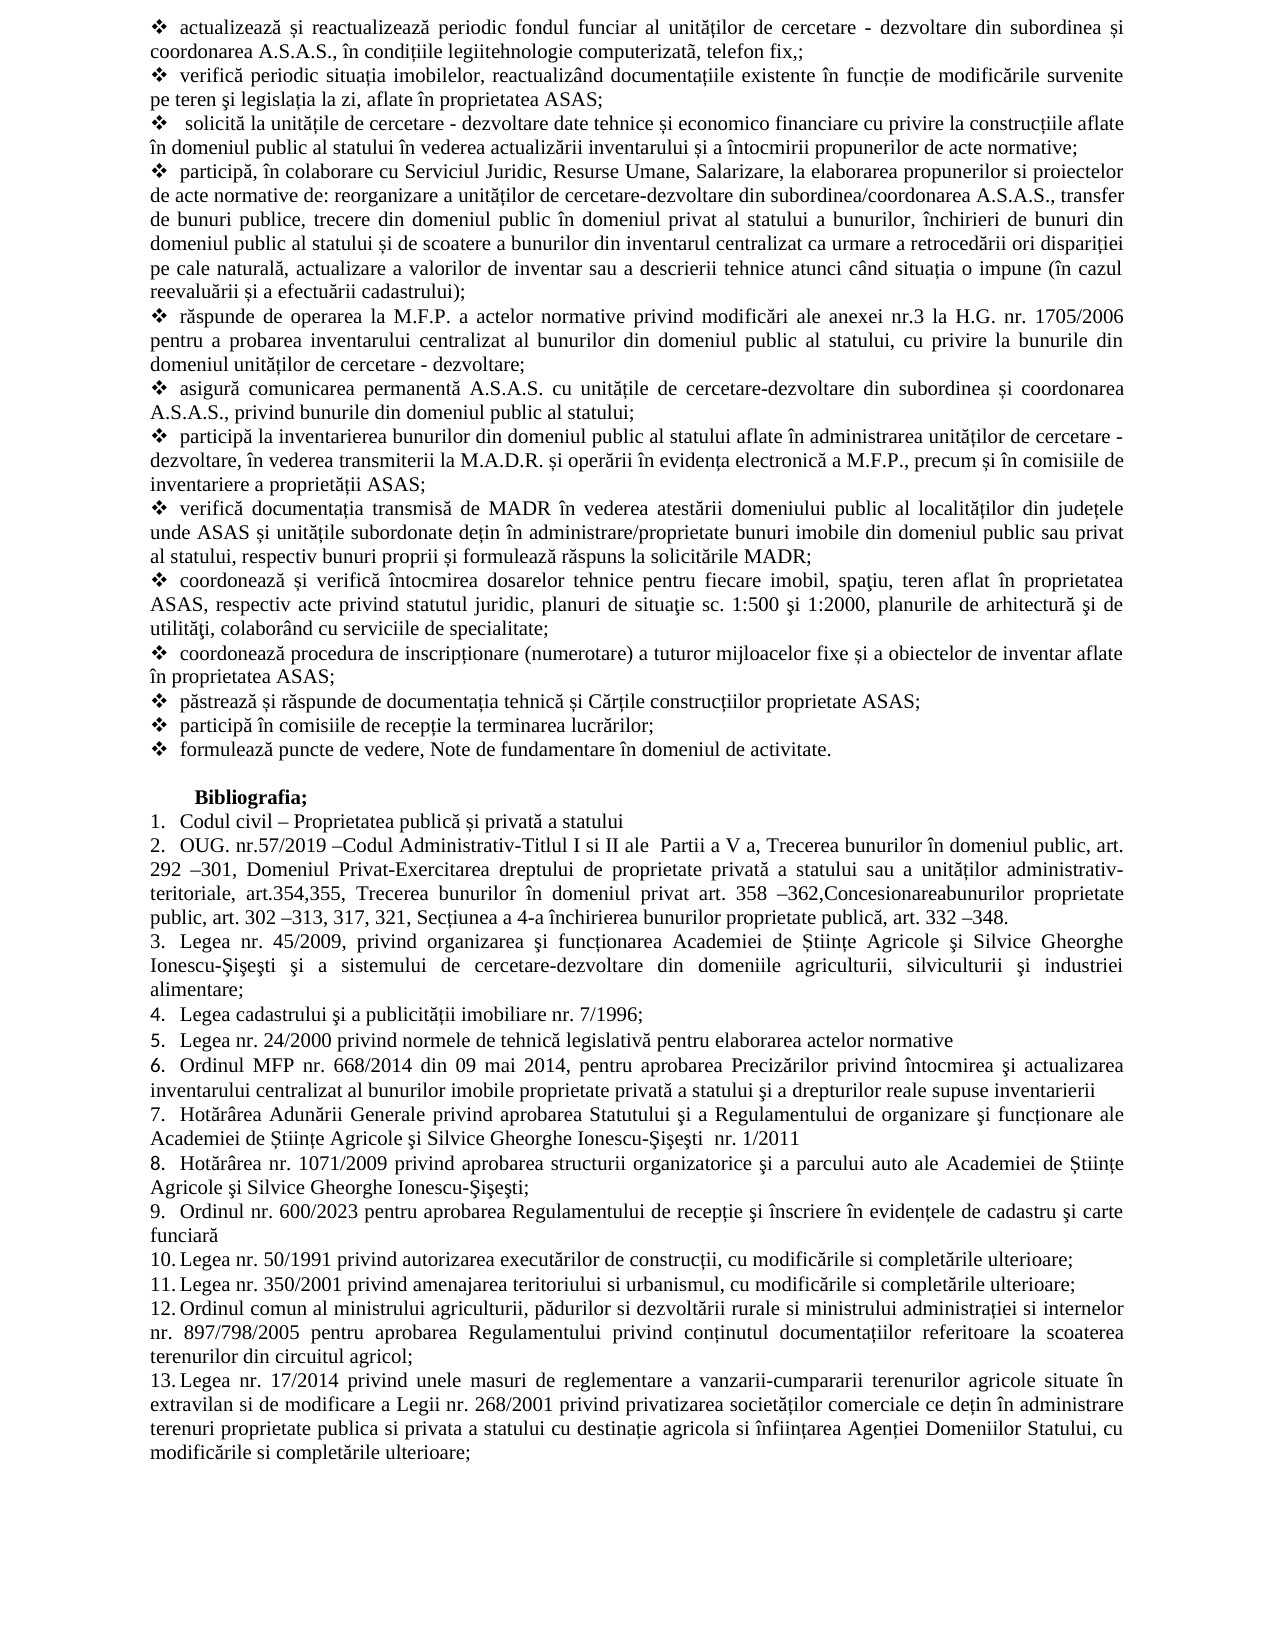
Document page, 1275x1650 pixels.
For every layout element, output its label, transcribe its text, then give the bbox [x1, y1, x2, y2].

list verifică documentația transmisă de MADR în vederea atestării domeniului public al localităților din județele unde ASAS și unitățile subordonate dețin în administrare/proprietate bunuri imobile din domeniul public sau privat al statului, respectiv bunuri proprii și formulează răspuns la solicitările MADR; [150, 496, 1125, 568]
list Legea nr. 350/2001 privind amenajarea teritoriului si urbanismul, cu modificările si completările ulterioare; [150, 1271, 1125, 1296]
list Legea nr. 24/2000 privind normele de tehnică legislativă pentru elaborarea actelor normative [150, 1027, 1125, 1052]
list verifică periodic situația imobilelor, reactualizând documentațiile existente în funcție de modificările survenite pe teren şi legislația la zi, aflate în proprietatea ASAS; [150, 63, 1125, 111]
list Legea nr. 45/2009, privind organizarea şi funcționarea Academiei de Științe Agricole şi Silvice Gheorghe Ionescu-Şişeşti şi a sistemului de cercetare-dezvoltare din domeniile agriculturii, silviculturii şi industriei alimentare; [150, 929, 1125, 1001]
list participă la inventarierea bunurilor din domeniul public al statului aflate în administrarea unităților de cercetare - dezvoltare, în vederea transmiterii la M.A.D.R. și operării în evidența electronică a M.F.P., precum și în comisiile de inventariere a proprietății ASAS; [150, 424, 1125, 496]
list răspunde de operarea la M.F.P. a actelor normative privind modificări ale anexei nr.3 la H.G. nr. 1705/2006 pentru a probarea inventarului centralizat al bunurilor din domeniul public al statului, cu privire la bunurile din domeniul unităților de cercetare - dezvoltare; [150, 303, 1125, 376]
text Bibliografia; [150, 785, 1125, 809]
list Ordinul MFP nr. 668/2014 din 09 mai 2014, pentru aprobarea Precizărilor privind întocmirea şi actualizarea inventarului centralizat al bunurilor imobile proprietate privată a statului şi a drepturilor reale supuse inventarierii [150, 1052, 1125, 1102]
list participă în comisiile de recepție la terminarea lucrărilor; [150, 713, 1125, 737]
list Legea cadastrului şi a publicității imobiliare nr. 7/1996; [150, 1001, 1125, 1027]
list Ordinul nr. 600/2023 pentru aprobarea Regulamentului de recepție şi înscriere în evidențele de cadastru şi carte funciară [150, 1199, 1125, 1247]
list Legea nr. 50/1991 privind autorizarea executărilor de construcții, cu modificările si completările ulterioare; [150, 1247, 1125, 1271]
list Codul civil – Proprietatea publică și privată a statului [150, 809, 1125, 833]
list Hotărârea nr. 1071/2009 privind aprobarea structurii organizatorice şi a parcului auto ale Academiei de Științe Agricole şi Silvice Gheorghe Ionescu-Şişeşti; [150, 1150, 1125, 1199]
list coordonează și verifică întocmirea dosarelor tehnice pentru fiecare imobil, spaţiu, teren aflat în proprietatea ASAS, respectiv acte privind statutul juridic, planuri de situaţie sc. 1:500 şi 1:2000, planurile de arhitectură şi de utilităţi, colaborând cu serviciile de specialitate; [150, 568, 1125, 640]
list formulează puncte de vedere, Note de fundamentare în domeniul de activitate. [150, 737, 1125, 761]
list OUG. nr.57/2019 –Codul Administrativ-Titlul I si II ale Partii a V a, Trecerea bunurilor în domeniul public, art. 292 –301, Domeniul Privat-Exercitarea dreptului de proprietate privată a statului sau a unităților administrativ-teritoriale, art.354,355, Trecerea bunurilor în domeniul privat art. 358 –362,Concesionareabunurilor proprietate public, art. 302 –313, 317, 321, Secțiunea a 4-a închirierea bunurilor proprietate publică, art. 332 –348. [150, 833, 1125, 929]
list Hotărârea Adunării Generale privind aprobarea Statutului şi a Regulamentului de organizare şi funcționare ale Academiei de Științe Agricole şi Silvice Gheorghe Ionescu-Şişeşti nr. 1/2011 [150, 1102, 1125, 1150]
list Ordinul comun al ministrului agriculturii, pădurilor si dezvoltării rurale si ministrului administrației si internelor nr. 897/798/2005 pentru aprobarea Regulamentului privind conținutul documentațiilor referitoare la scoaterea terenurilor din circuitul agricol; [150, 1296, 1125, 1368]
list Legea nr. 17/2014 privind unele masuri de reglementare a vanzarii-cumpararii terenurilor agricole situate în extravilan si de modificare a Legii nr. 268/2001 privind privatizarea societăților comerciale ce dețin în administrare terenuri proprietate publica si privata a statului cu destinație agricola si înființarea Agenției Domeniilor Statului, cu modificările si completările ulterioare; [150, 1368, 1125, 1464]
list solicită la unitățile de cercetare - dezvoltare date tehnice și economico financiare cu privire la construcțiile aflate în domeniul public al statului în vederea actualizării inventarului și a întocmirii propunerilor de acte normative; [150, 111, 1125, 159]
list păstrează și răspunde de documentația tehnică și Cărțile construcțiilor proprietate ASAS; [150, 688, 1125, 713]
list participă, în colaborare cu Serviciul Juridic, Resurse Umane, Salarizare, la elaborarea propunerilor si proiectelor de acte normative de: reorganizare a unităților de cercetare-dezvoltare din subordinea/coordonarea A.S.A.S., transfer de bunuri publice, trecere din domeniul public în domeniul privat al statului a bunurilor, închirieri de bunuri din domeniul public al statului și de scoatere a bunurilor din inventarul centralizat ca urmare a retrocedării ori dispariției pe cale naturală, actualizare a valorilor de inventar sau a descrierii tehnice atunci când situația o impune (în cazul reevaluării și a efectuării cadastrului); [150, 159, 1125, 303]
list actualizează și reactualizează periodic fondul funciar al unităților de cercetare - dezvoltare din subordinea și coordonarea A.S.A.S., în condițiile legiitehnologie computerizatã, telefon fix,; [150, 15, 1125, 63]
list coordonează procedura de inscripționare (numerotare) a tuturor mijloacelor fixe și a obiectelor de inventar aflate în proprietatea ASAS; [150, 640, 1125, 688]
list asigură comunicarea permanentă A.S.A.S. cu unitățile de cercetare-dezvoltare din subordinea și coordonarea A.S.A.S., privind bunurile din domeniul public al statului; [150, 376, 1125, 424]
